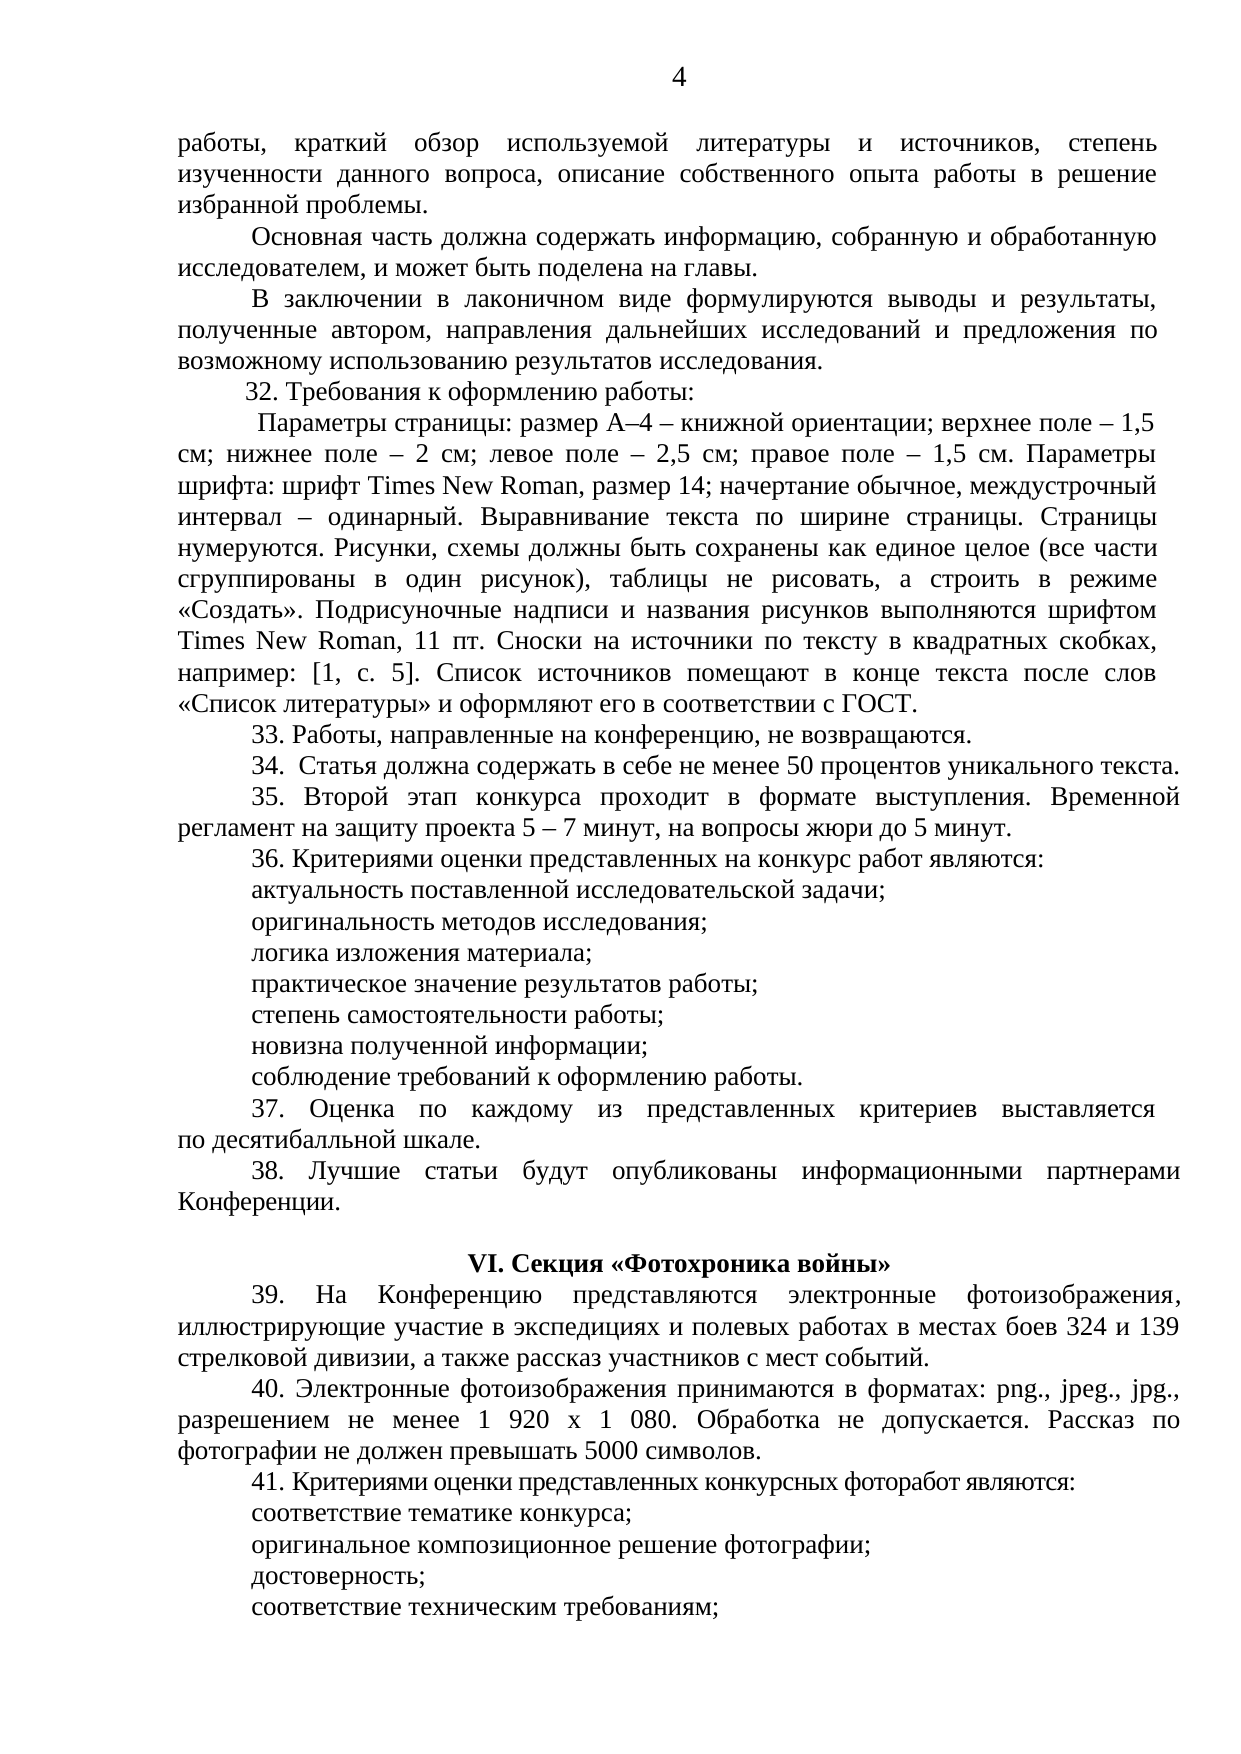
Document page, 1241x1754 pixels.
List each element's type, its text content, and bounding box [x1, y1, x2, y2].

text достоверность; [177, 1559, 1181, 1590]
text 32. Требования к оформлению работы: [177, 375, 1158, 406]
text соответствие тематике конкурса; [177, 1497, 1181, 1528]
text 41. Критериями оценки представленных конкурсных фоторабот являются: [177, 1465, 1181, 1497]
text степень самостоятельности работы; [177, 998, 1181, 1029]
text логика изложения материала; [177, 936, 1181, 967]
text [177, 126, 1157, 219]
text оригинальность методов исследования; [177, 905, 1181, 936]
text 37. Оценка по каждому из представленных критериев выставляется по десятибалльной шкале. [177, 1092, 1181, 1154]
text Основная часть должна содержать информацию, собранную и обработанную исследователем, и может быть поделена на главы. [177, 219, 1157, 282]
text 34. Статья должна содержать в себе не менее 50 процентов уникального текста. [177, 749, 1181, 780]
text 36. Критериями оценки представленных на конкурс работ являются: [177, 842, 1181, 874]
text соблюдение требований к оформлению работы. [177, 1061, 1181, 1092]
text 38. Лучшие статьи будут опубликованы информационными партнерами Конференции. [177, 1154, 1181, 1216]
text Параметры страницы: размер А–4 – книжной ориентации; верхнее поле – 1,5 см; нижнее поле – 2 см; левое поле – 2,5 см; правое поле – 1,5 см. Параметры шрифта: шрифт Times New Roman, размер 14; начертание обычное, междустрочный интервал – одинарный. Выравнивание текста по ширине страницы. Страницы нумеруются. Рисунки, схемы должны быть сохранены как единое целое (все части сгруппированы в один рисунок), таблицы не рисовать, а строить в режиме «Создать». Подрисуночные надписи и названия рисунков выполняются шрифтом Times New Roman, 11 пт. Сноски на источники по тексту в квадратных скобках, например: [1, с. 5]. Список источников помещают в конце текста после слов «Список литературы» и оформляют его в соответствии с ГОСТ. [177, 406, 1158, 718]
list VI. Секция «Фотохроника войны» [177, 1247, 1181, 1278]
text оригинальное композиционное решение фотографии; [177, 1528, 1181, 1559]
text 35. Второй этап конкурса проходит в формате выступления. Временной регламент на защиту проекта 5 – 7 минут, на вопросы жюри до 5 минут. [177, 780, 1181, 842]
text В заключении в лаконичном виде формулируются выводы и результаты, полученные автором, направления дальнейших исследований и предложения по возможному использованию результатов исследования. [177, 282, 1158, 375]
text соответствие техническим требованиям; [177, 1590, 1181, 1621]
text актуальность поставленной исследовательской задачи; [177, 874, 1181, 905]
text 33. Работы, направленные на конференцию, не возвращаются. [177, 718, 1181, 749]
text 40. Электронные фотоизображения принимаются в форматах: png., jpeg., jpg., разрешением не менее 1 920 х 1 080. Обработка не допускается. Рассказ по фотографии не должен превышать 5000 символов. [177, 1372, 1181, 1465]
text 39. На Конференцию представляются электронные фотоизображения, иллюстрирующие участие в экспедициях и полевых работах в местах боев 324 и 139 стрелковой дивизии, а также рассказ участников с мест событий. [177, 1278, 1181, 1372]
text новизна полученной информации; [177, 1029, 1181, 1061]
text практическое значение результатов работы; [177, 967, 1181, 998]
